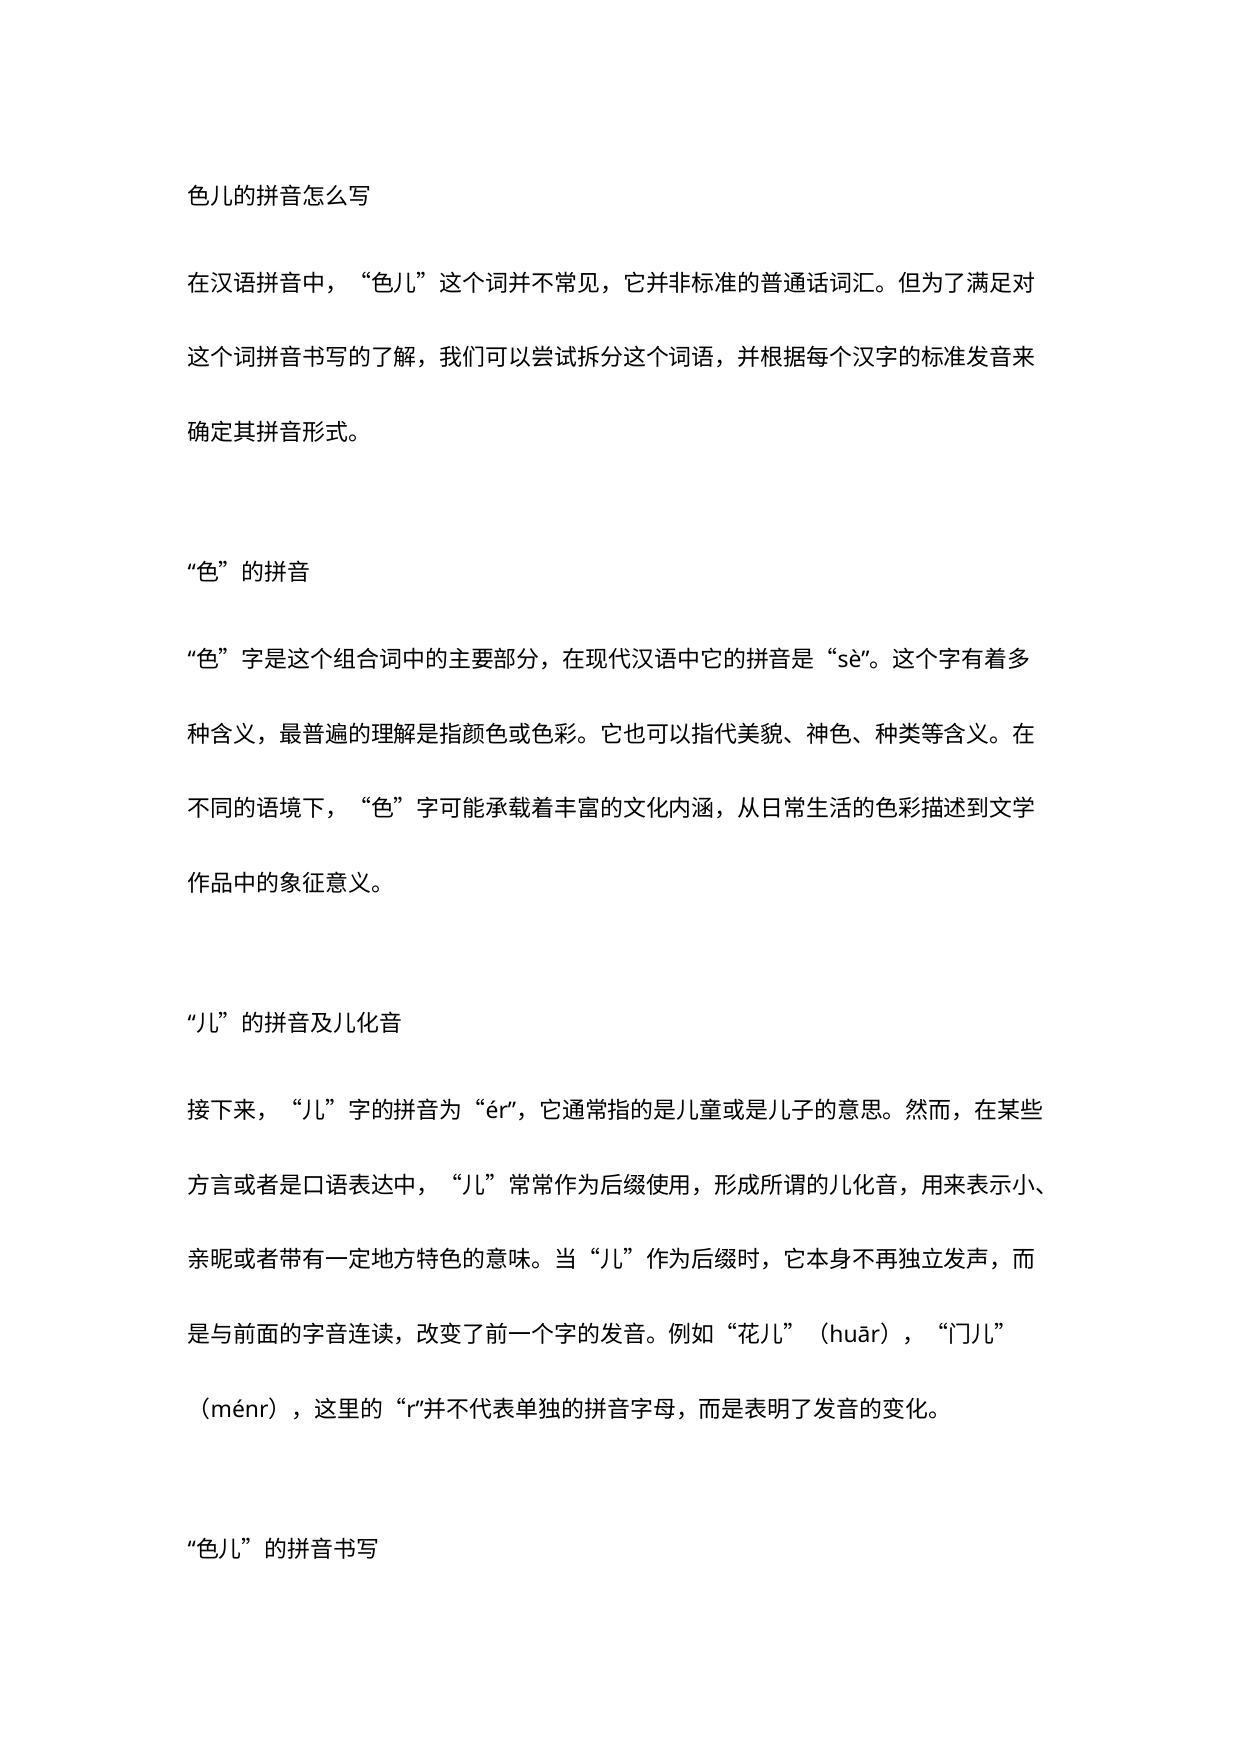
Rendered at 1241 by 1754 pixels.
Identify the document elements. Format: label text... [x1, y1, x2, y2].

text 接下来，“儿”字的拼音为“ér”，它通常指的是儿童或是儿子的意思。然而，在某些方言或者是口语表达中，“儿”常常作为后缀使用，形成所谓的儿化音，用来表示小、亲昵或者带有一定地方特色的意味。当“儿”作为后缀时，它本身不再独立发声，而是与前面的字音连读，改变了前一个字的发音。例如“花儿”（huār），“门儿”（ménr），这里的“r”并不代表单独的拼音字母，而是表明了发音的变化。 [187, 1076, 1053, 1440]
text “色”的拼音 [187, 538, 1053, 603]
text 在汉语拼音中，“色儿”这个词并不常见，它并非标准的普通话词汇。但为了满足对这个词拼音书写的了解，我们可以尝试拆分这个词语，并根据每个汉字的标准发音来确定其拼音形式。 [187, 248, 1053, 463]
text 色儿的拼音怎么写 [187, 162, 1053, 227]
text “儿”的拼音及儿化音 [187, 989, 1053, 1054]
text “色”字是这个组合词中的主要部分，在现代汉语中它的拼音是“sè”。这个字有着多种含义，最普遍的理解是指颜色或色彩。它也可以指代美貌、神色、种类等含义。在不同的语境下，“色”字可能承载着丰富的文化内涵，从日常生活的色彩描述到文学作品中的象征意义。 [187, 625, 1053, 914]
text “色儿”的拼音书写 [187, 1515, 1053, 1580]
